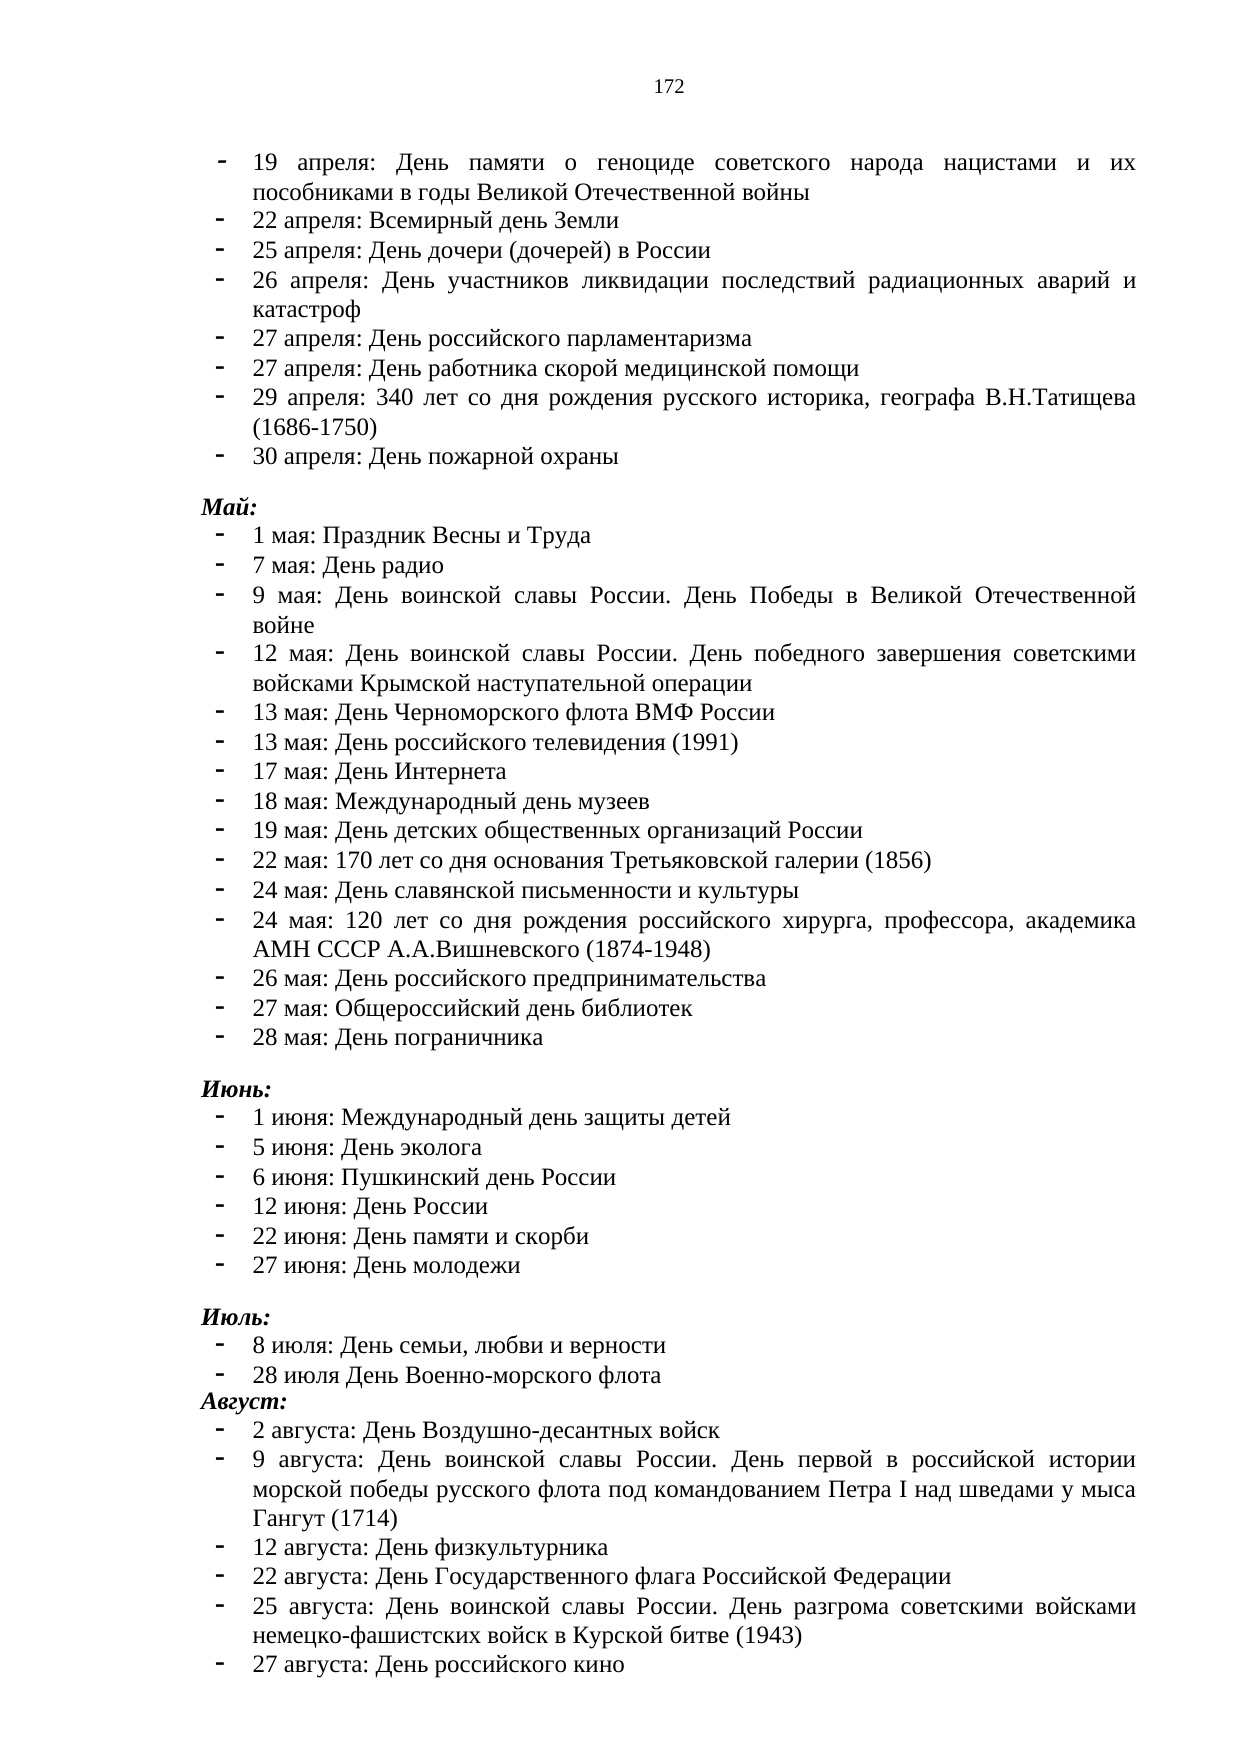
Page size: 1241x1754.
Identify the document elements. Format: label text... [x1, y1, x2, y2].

list 1 июня: Международный день защиты детей [215, 1102, 1137, 1132]
list 5 июня: День эколога [215, 1132, 1137, 1162]
text Июль: [177, 1305, 1137, 1330]
list 9 августа: День воинской славы России. День первой в российской истории морской победы русского флота под командованием Петра I над шведами у мыса Гангут (1714) [215, 1444, 1137, 1532]
list 6 июня: Пушкинский день России [215, 1162, 1137, 1191]
list 17 мая: День Интернета [215, 756, 1137, 786]
list 28 мая: День пограничника [215, 1022, 1137, 1052]
list 24 мая: День славянской письменности и культуры [215, 875, 1137, 905]
list 25 апреля: День дочери (дочерей) в России [215, 235, 1137, 265]
list 29 апреля: 340 лет со дня рождения русского историка, географа В.Н.Татищева (1686-1750) [215, 382, 1137, 441]
list 19 апреля: День памяти о геноциде советского народа нацистами и их пособниками в годы Великой Отечественной войны [215, 147, 1137, 205]
list 12 июня: День России [215, 1191, 1137, 1221]
list 25 августа: День воинской славы России. День разгрома советскими войсками немецко-фашистских войск в Курской битве (1943) [215, 1591, 1137, 1649]
list 1 мая: Праздник Весны и Труда [215, 521, 1137, 550]
list 28 июля День Военно-морского флота [215, 1360, 1137, 1390]
list 26 апреля: День участников ликвидации последствий радиационных аварий и катастроф [215, 265, 1137, 323]
list 27 мая: Общероссийский день библиотек [215, 993, 1137, 1022]
list 27 июня: День молодежи [215, 1251, 1137, 1280]
list 12 мая: День воинской славы России. День победного завершения советскими войсками Крымской наступательной операции [215, 638, 1137, 697]
list 26 мая: День российского предпринимательства [215, 963, 1137, 993]
list 18 мая: Международный день музеев [215, 786, 1137, 816]
list 8 июля: День семьи, любви и верности [215, 1330, 1137, 1360]
list 12 августа: День физкультурника [215, 1532, 1137, 1561]
list 24 мая: 120 лет со дня рождения российского хирурга, профессора, академика АМН СССР А.А.Вишневского (1874-1948) [215, 905, 1137, 963]
text Май: [177, 496, 1137, 521]
text Август: [177, 1390, 1137, 1415]
list 22 августа: День Государственного флага Российской Федерации [215, 1561, 1137, 1591]
list 22 июня: День памяти и скорби [215, 1221, 1137, 1251]
list 9 мая: День воинской славы России. День Победы в Великой Отечественной войне [215, 580, 1137, 638]
list 27 апреля: День российского парламентаризма [215, 323, 1137, 353]
list 13 мая: День российского телевидения (1991) [215, 727, 1137, 756]
text Июнь: [177, 1077, 1137, 1102]
list 2 августа: День Воздушно-десантных войск [215, 1415, 1137, 1444]
list 13 мая: День Черноморского флота ВМФ России [215, 697, 1137, 727]
list 22 мая: 170 лет со дня основания Третьяковской галерии (1856) [215, 845, 1137, 875]
list 19 мая: День детских общественных организаций России [215, 816, 1137, 845]
list 27 апреля: День работника скорой медицинской помощи [215, 353, 1137, 382]
list 7 мая: День радио [215, 550, 1137, 580]
list 30 апреля: День пожарной охраны [215, 441, 1137, 471]
list 22 апреля: Всемирный день Земли [215, 205, 1137, 235]
list 27 августа: День российского кино [215, 1649, 1137, 1679]
